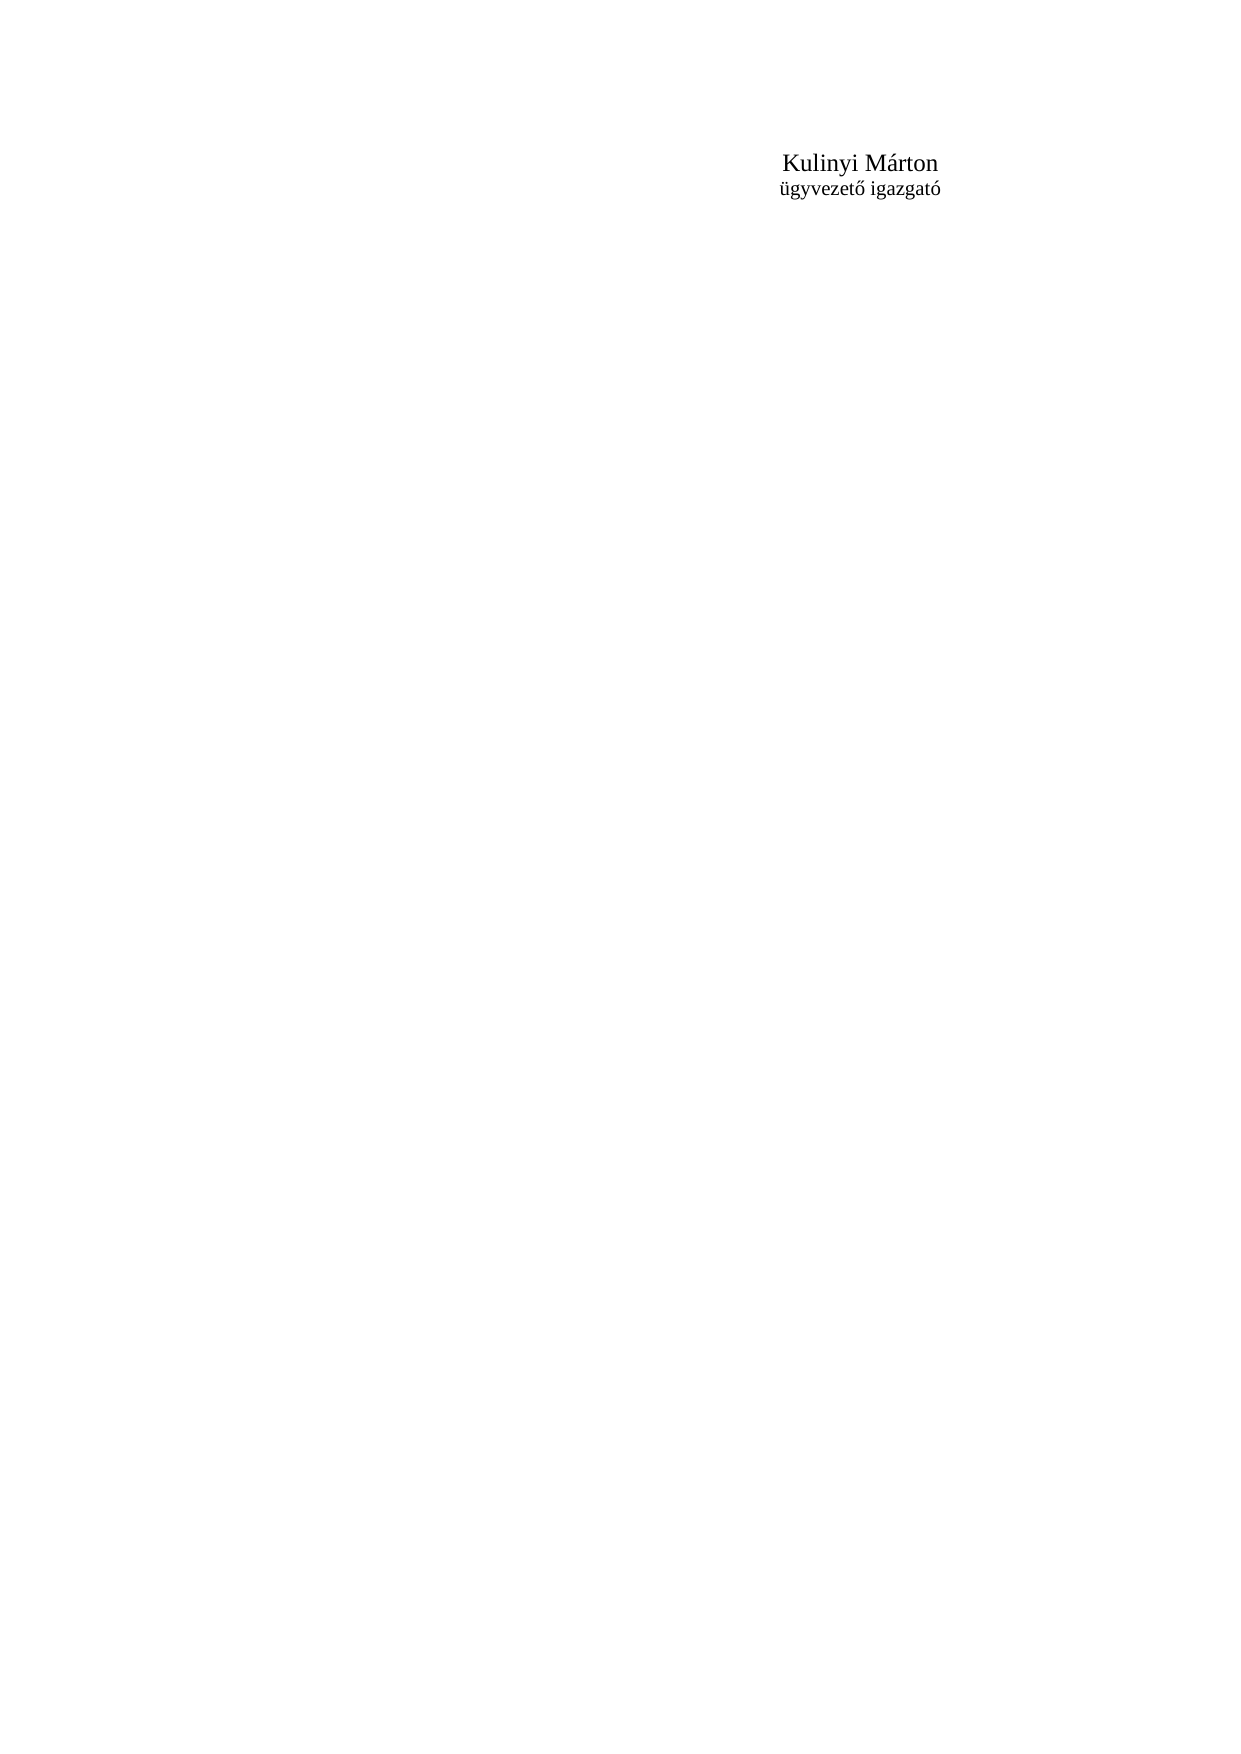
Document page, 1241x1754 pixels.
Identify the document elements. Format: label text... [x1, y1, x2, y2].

text ügyvezető igazgató [148, 176, 1093, 200]
text Kulinyi Márton [148, 148, 1093, 176]
